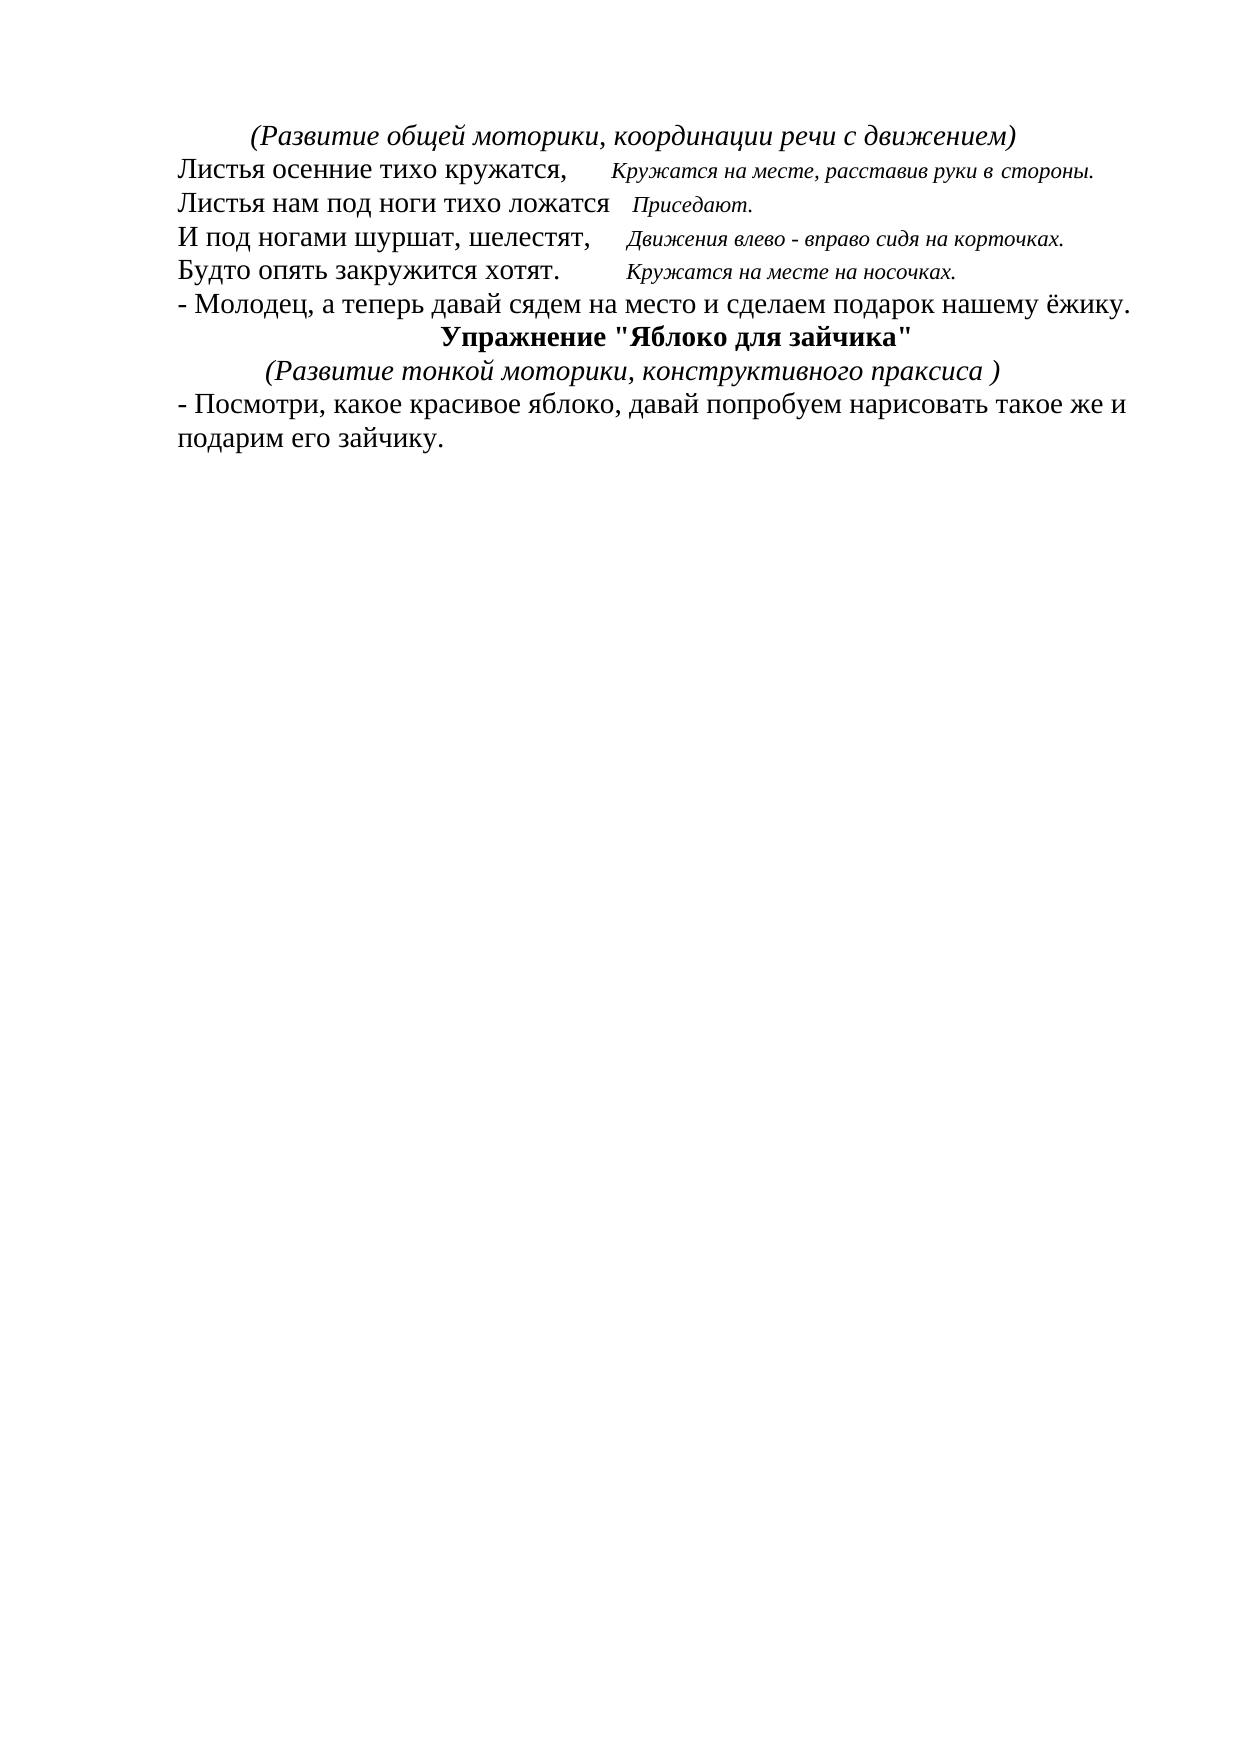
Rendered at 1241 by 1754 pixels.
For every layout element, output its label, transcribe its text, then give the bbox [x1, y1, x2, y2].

text (Развитие тонкой моторики, конструктивного праксиса ) [177, 353, 1152, 386]
text Листья осенние тихо кружатся, Кружатся на месте, расставив руки в стороны. Листья нам под ноги тихо ложатся Приседают. И под ногами шуршат, шелестят, Движения влево - вправо сидя на корточках. Будто опять закружится хотят. Кружатся на месте на носочках. [177, 152, 1152, 286]
text Упражнение "Яблоко для зайчика" [177, 319, 1152, 353]
text (Развитие общей моторики, координации речи с движением) [177, 118, 1152, 152]
text - Посмотри, какое красивое яблоко, давай попробуем нарисовать такое же и подарим его зайчику. [177, 386, 1152, 453]
text - Молодец, а теперь давай сядем на место и сделаем подарок нашему ёжику. [177, 286, 1152, 319]
